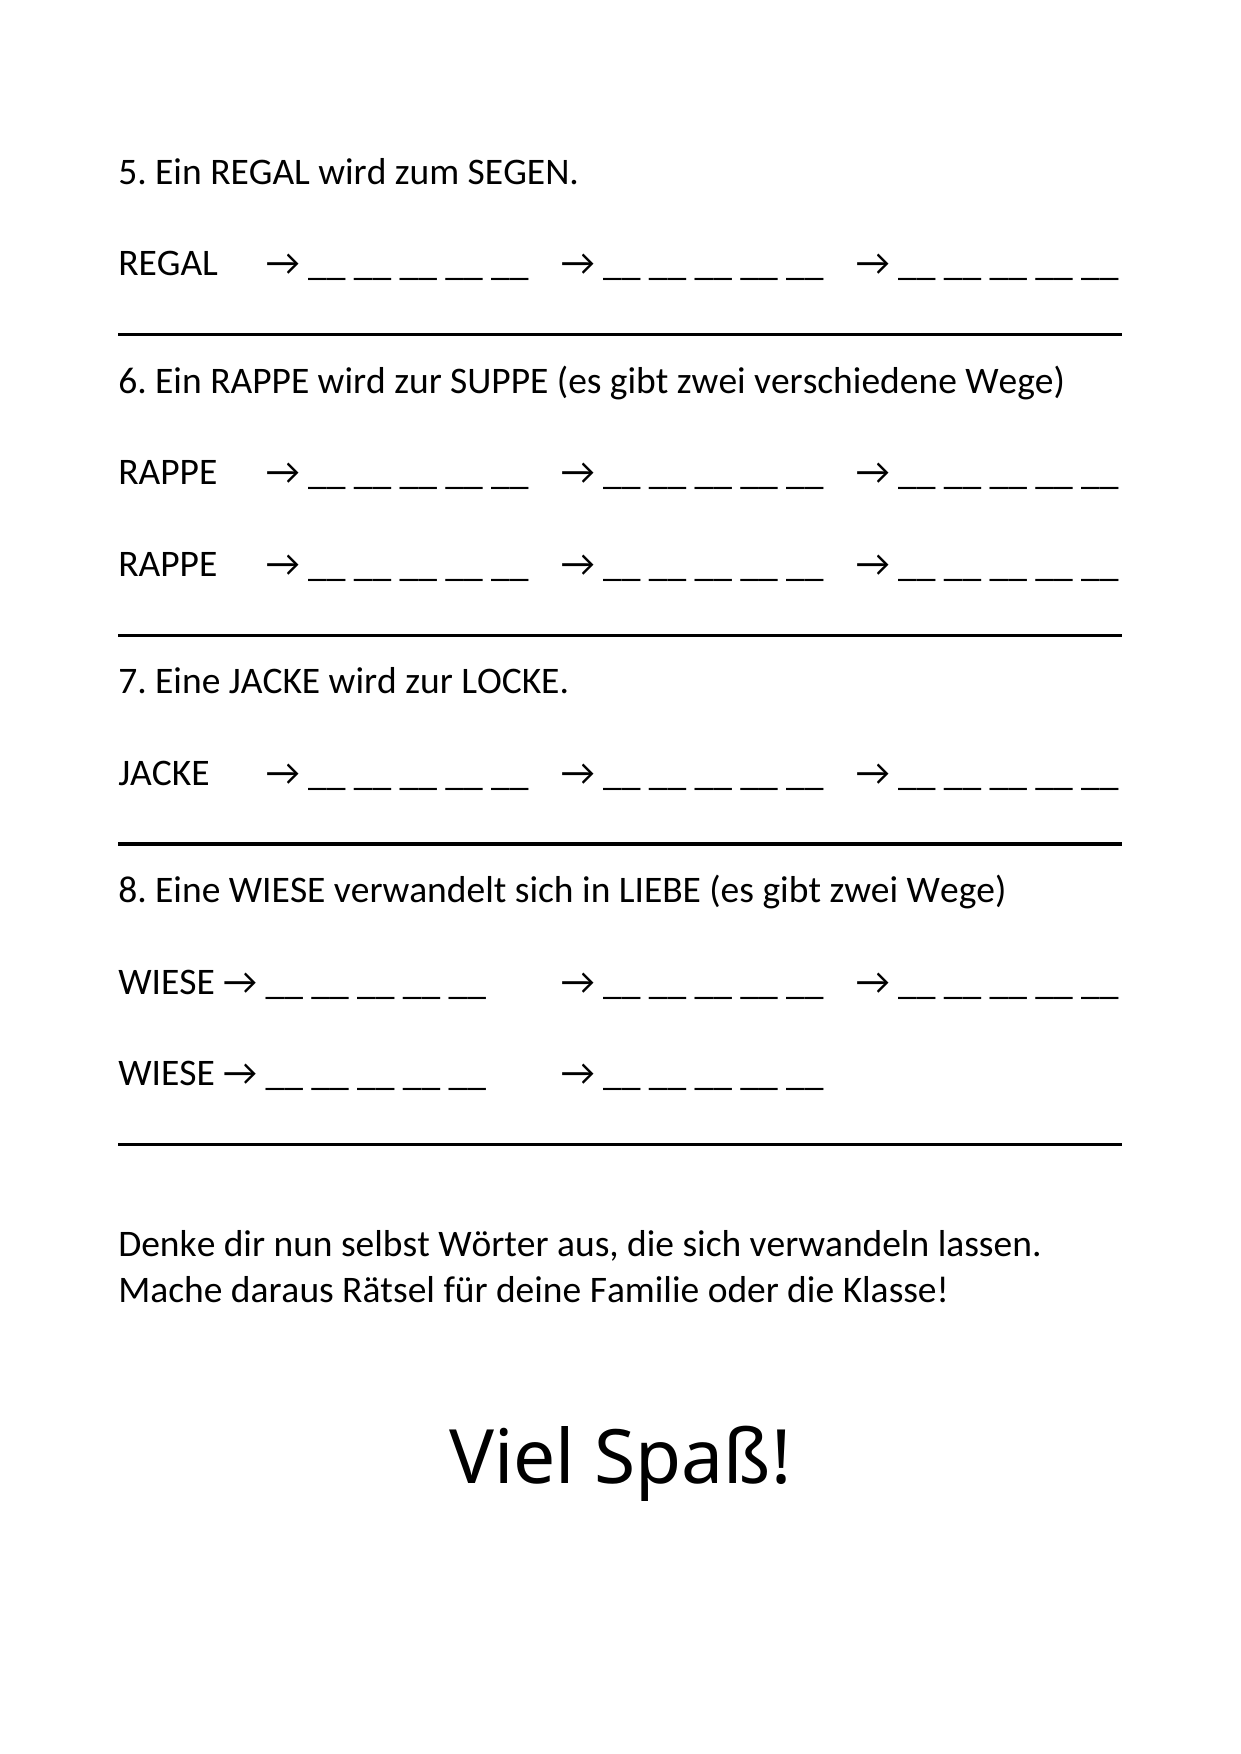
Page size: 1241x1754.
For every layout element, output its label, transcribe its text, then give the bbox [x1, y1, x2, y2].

text JACKE → __ __ __ __ __ → __ __ __ __ __ → __ __ __ __ __ [118, 749, 1122, 794]
text RAPPE → __ __ __ __ __ → __ __ __ __ __ → __ __ __ __ __ [118, 540, 1122, 586]
text 5. Ein REGAL wird zum SEGEN. [118, 148, 1122, 193]
text WIESE → __ __ __ __ __ → __ __ __ __ __ [118, 1049, 1122, 1095]
text 7. Eine JACKE wird zur LOCKE. [118, 657, 1122, 703]
text REGAL → __ __ __ __ __ → __ __ __ __ __ → __ __ __ __ __ [118, 239, 1122, 285]
text 8. Eine WIESE verwandelt sich in LIEBE (es gibt zwei Wege) [118, 866, 1122, 912]
text Viel Spaß! [118, 1403, 1122, 1506]
text WIESE → __ __ __ __ __ → __ __ __ __ __ → __ __ __ __ __ [118, 958, 1122, 1003]
text RAPPE → __ __ __ __ __ → __ __ __ __ __ → __ __ __ __ __ [118, 448, 1122, 494]
text 6. Ein RAPPE wird zur SUPPE (es gibt zwei verschiedene Wege) [118, 357, 1122, 402]
text Denke dir nun selbst Wörter aus, die sich verwandeln lassen. Mache daraus Rätsel für deine Familie oder die Klasse! [118, 1220, 1122, 1312]
